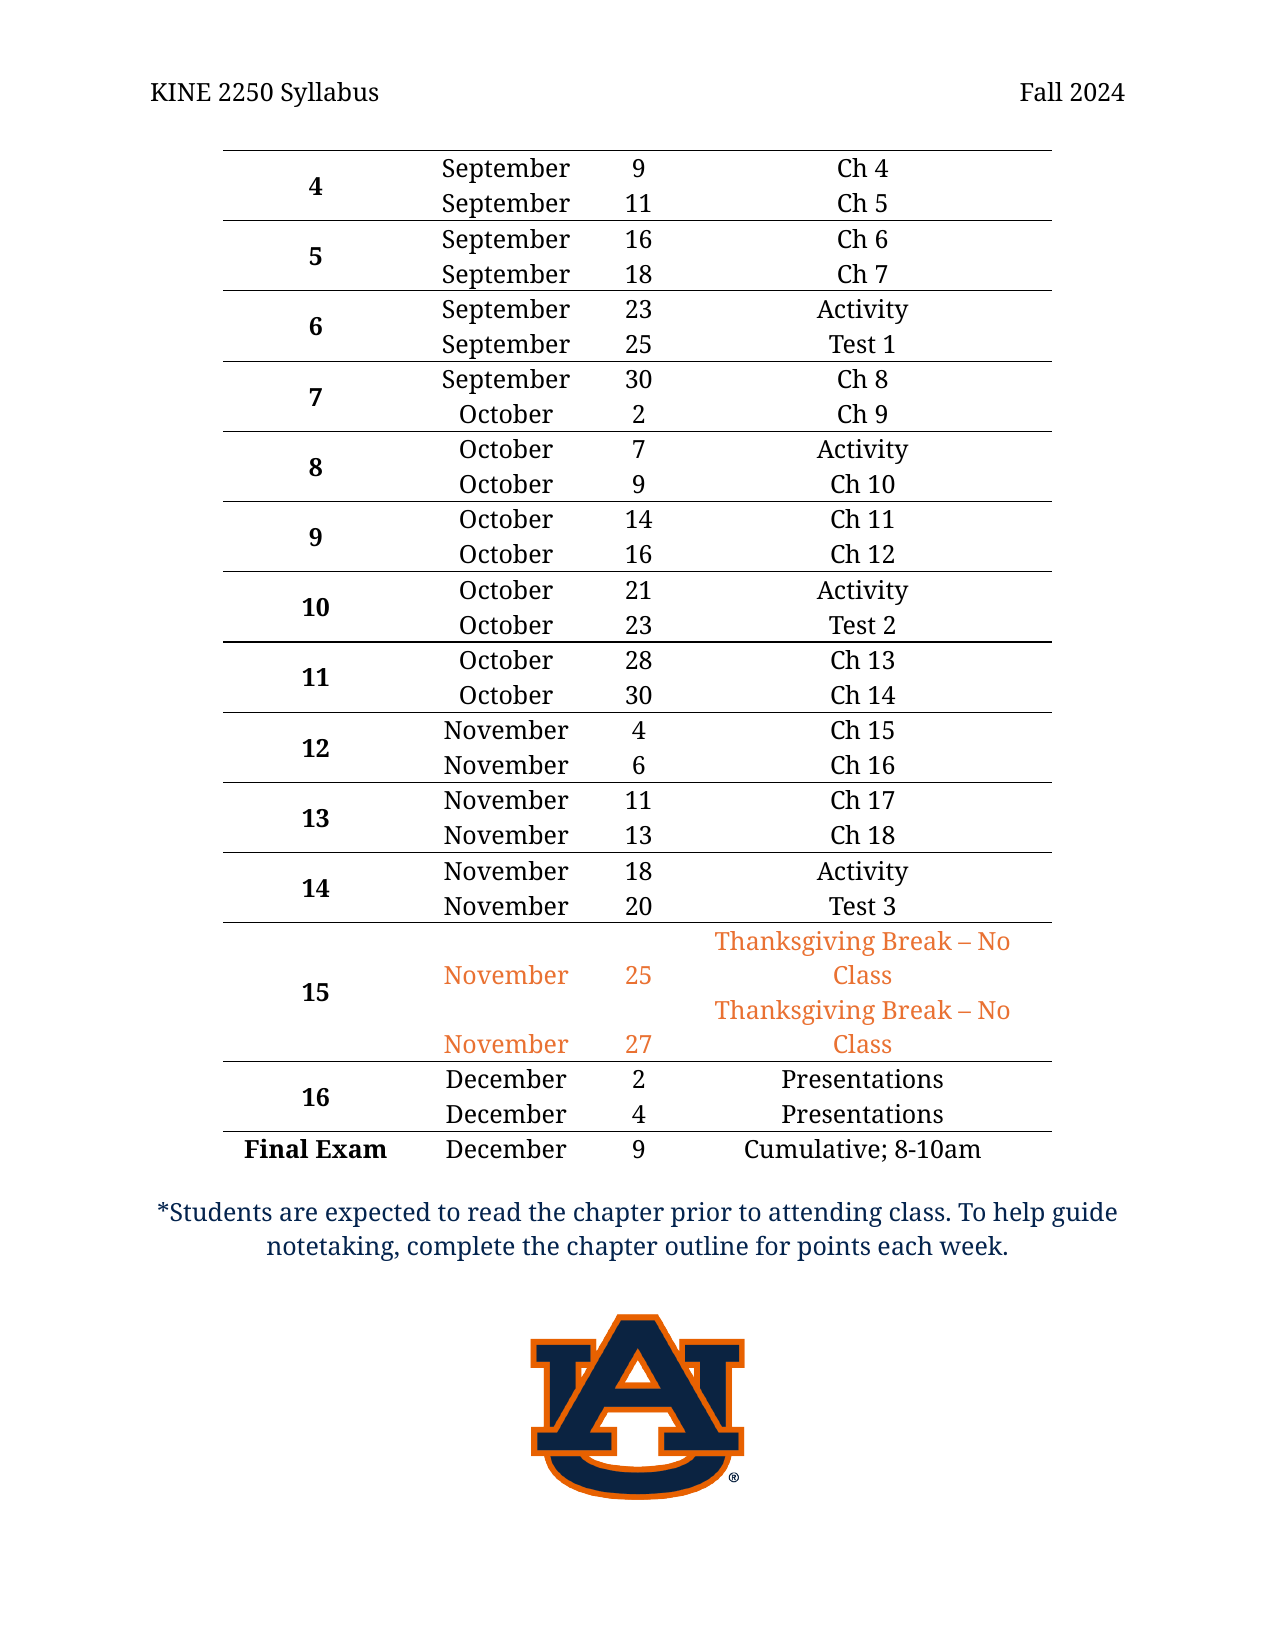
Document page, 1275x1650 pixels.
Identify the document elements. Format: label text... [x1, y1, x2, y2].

table_cell Test 2 [673, 606, 1052, 641]
table_cell 7 [223, 362, 408, 431]
table_cell 2 [604, 1062, 673, 1096]
table_cell 11 [223, 643, 408, 712]
table_cell 21 [604, 572, 673, 606]
table_cell Ch 18 [673, 817, 1052, 852]
table_cell 7 [604, 432, 673, 466]
table_cell Ch 4 [673, 151, 1052, 185]
table_cell 11 [604, 185, 673, 220]
table_cell 18 [604, 853, 673, 887]
table_cell 14 [223, 853, 408, 922]
table_cell Ch 14 [673, 677, 1052, 712]
table_cell 2 [604, 396, 673, 431]
table_cell 27 [604, 991, 673, 1061]
table_cell 4 [604, 713, 673, 747]
table_cell Ch 6 [673, 221, 1052, 255]
table_cell Ch 9 [673, 396, 1052, 431]
table_cell 30 [604, 362, 673, 396]
table_cell Final Exam [223, 1132, 408, 1166]
table_cell 12 [223, 713, 408, 782]
text *Students are expected to read the chapter prior to attending class. To help guide notetaking, complete the chapter outline for points each week. [150, 1194, 1125, 1262]
table_cell 4 [604, 1096, 673, 1131]
table_cell Activity [673, 572, 1052, 606]
picture [530, 1314, 745, 1500]
table_cell October [408, 466, 604, 501]
table_cell November [408, 991, 604, 1061]
table_cell October [408, 606, 604, 641]
table_cell Test 3 [673, 887, 1052, 922]
table_cell 16 [604, 536, 673, 571]
table_cell 5 [223, 221, 408, 290]
table_cell September [408, 362, 604, 396]
table_cell September [408, 151, 604, 185]
table_cell September [408, 255, 604, 290]
table_cell September [408, 185, 604, 220]
table_cell December [408, 1096, 604, 1131]
table_cell Ch 17 [673, 783, 1052, 817]
table_cell 23 [604, 606, 673, 641]
table_cell October [408, 502, 604, 536]
table_cell 11 [604, 783, 673, 817]
table_cell 9 [223, 502, 408, 571]
table_cell 4 [223, 151, 408, 220]
table_cell 9 [604, 1132, 673, 1166]
table_cell 9 [604, 466, 673, 501]
table_cell October [408, 396, 604, 431]
table_cell 13 [223, 783, 408, 852]
table_cell Ch 7 [673, 255, 1052, 290]
table_cell November [408, 713, 604, 747]
table_cell 6 [223, 291, 408, 361]
table_cell September [408, 291, 604, 326]
table_cell Presentations [673, 1096, 1052, 1131]
table_cell Ch 11 [673, 502, 1052, 536]
table_cell 15 [223, 923, 408, 1061]
table_cell Ch 12 [673, 536, 1052, 571]
table_cell Ch 5 [673, 185, 1052, 220]
table_cell 6 [604, 747, 673, 782]
table_cell September [408, 326, 604, 361]
table_cell 20 [604, 887, 673, 922]
table_cell Test 1 [673, 326, 1052, 361]
table_cell 16 [223, 1062, 408, 1131]
table_cell 9 [604, 151, 673, 185]
table_cell November [408, 783, 604, 817]
table_cell September [408, 221, 604, 255]
table_cell Ch 15 [673, 713, 1052, 747]
table_cell December [408, 1132, 604, 1166]
table_cell 30 [604, 677, 673, 712]
table_cell October [408, 677, 604, 712]
table_cell November [408, 923, 604, 991]
table_cell Activity [673, 853, 1052, 887]
table_cell Thanksgiving Break – No Class [673, 923, 1052, 991]
table_cell Ch 13 [673, 643, 1052, 677]
table_cell 25 [604, 326, 673, 361]
table_cell 28 [604, 643, 673, 677]
table_cell 16 [604, 221, 673, 255]
table_cell 18 [604, 255, 673, 290]
table_cell November [408, 817, 604, 852]
table_cell 23 [604, 291, 673, 326]
table_cell November [408, 747, 604, 782]
table_cell Ch 16 [673, 747, 1052, 782]
table_cell October [408, 643, 604, 677]
table_cell 8 [223, 432, 408, 501]
table_cell October [408, 432, 604, 466]
table_cell Ch 10 [673, 466, 1052, 501]
table_cell December [408, 1062, 604, 1096]
table_cell October [408, 536, 604, 571]
table_cell 10 [223, 572, 408, 641]
table_cell Presentations [673, 1062, 1052, 1096]
table_cell November [408, 887, 604, 922]
table_cell Activity [673, 432, 1052, 466]
table_cell Thanksgiving Break – No Class [673, 991, 1052, 1061]
table_cell 14 [604, 502, 673, 536]
table_cell Cumulative; 8-10am [673, 1132, 1052, 1166]
table_cell Activity [673, 291, 1052, 326]
table_cell October [408, 572, 604, 606]
table_cell 25 [604, 923, 673, 991]
table_cell 13 [604, 817, 673, 852]
table_cell Ch 8 [673, 362, 1052, 396]
table_cell November [408, 853, 604, 887]
